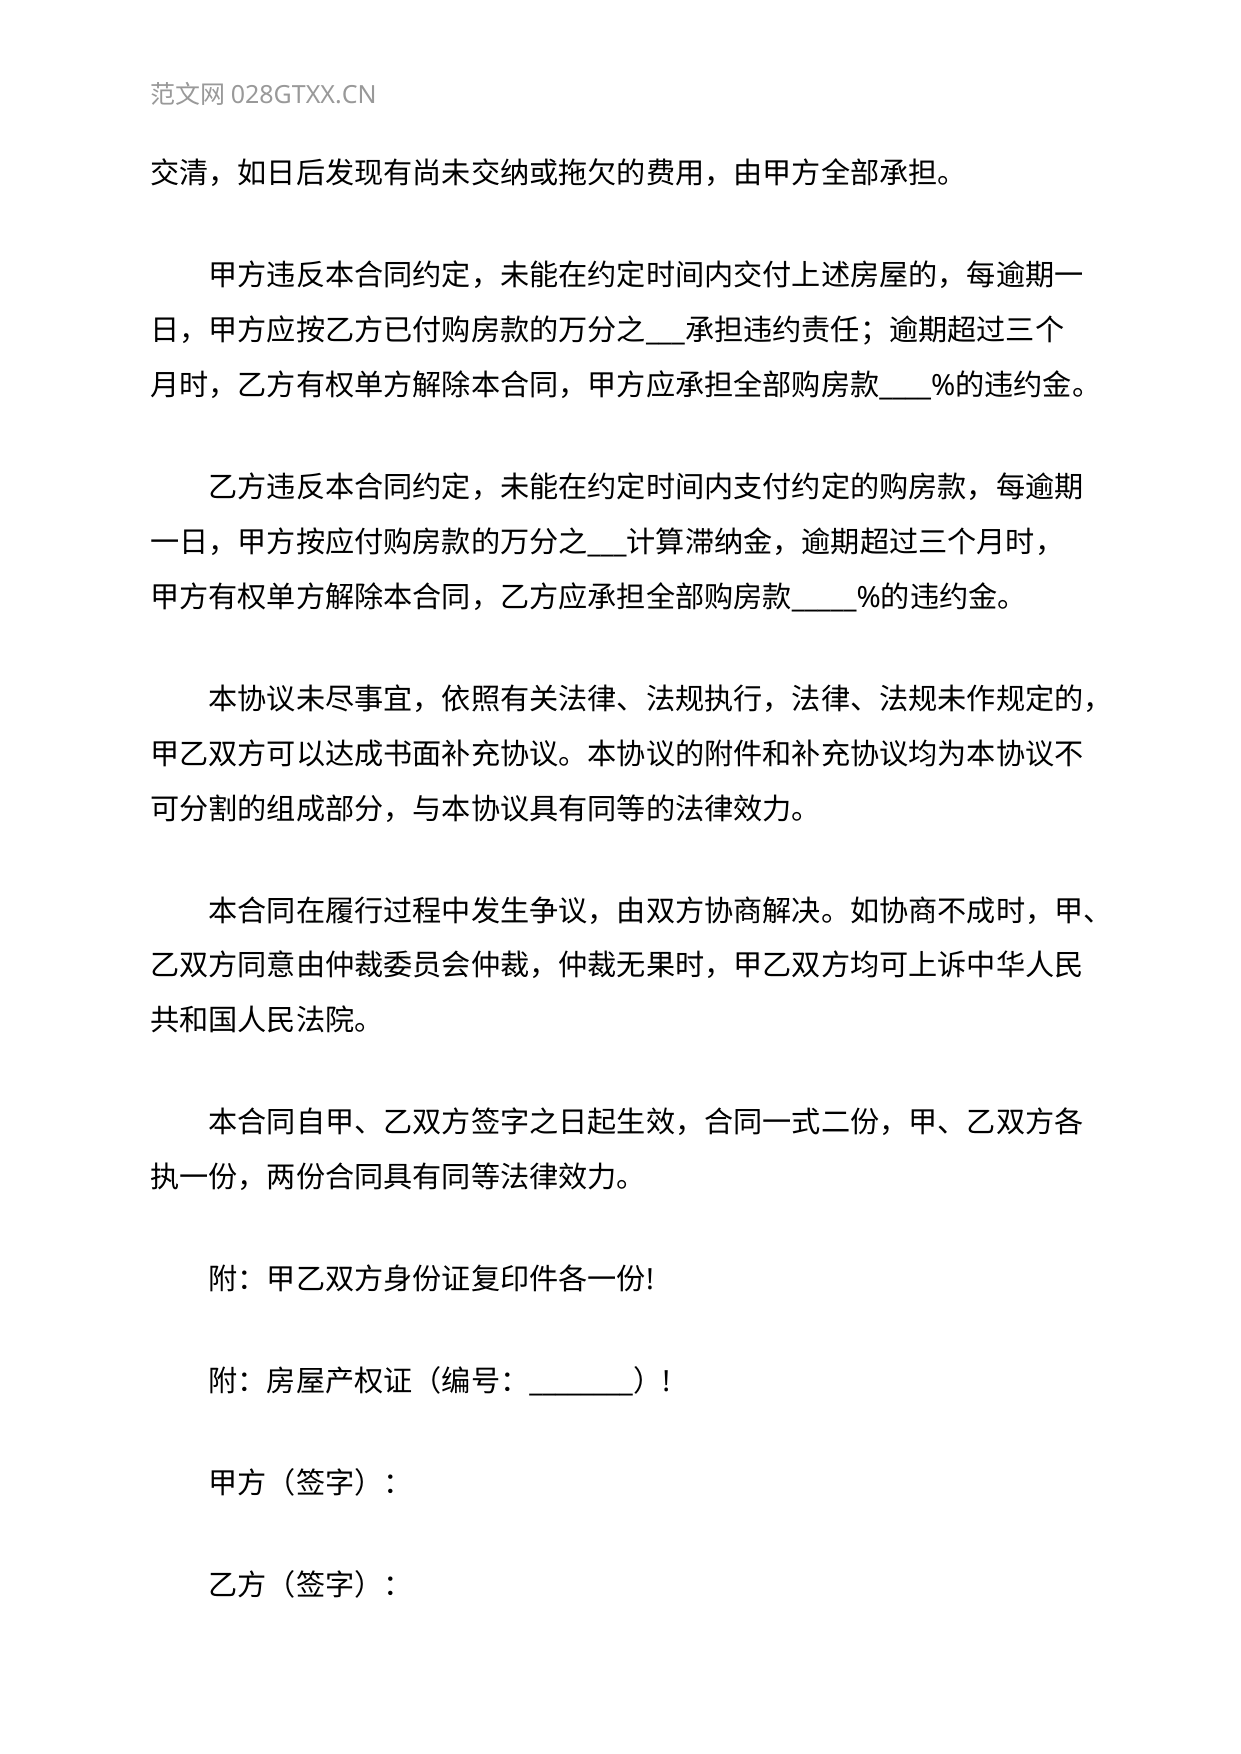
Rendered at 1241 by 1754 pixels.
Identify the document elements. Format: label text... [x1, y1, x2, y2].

text 附：房屋产权证（编号：________）! [150, 1357, 1090, 1400]
text 本合同自甲、乙双方签字之日起生效，合同一式二份，甲、乙双方各执一份，两份合同具有同等法律效力。 [150, 1099, 1090, 1196]
text 甲方（签字）： [150, 1459, 1090, 1502]
text 甲方违反本合同约定，未能在约定时间内交付上述房屋的，每逾期一日，甲方应按乙方已付购房款的万分之___承担违约责任；逾期超过三个月时，乙方有权单方解除本合同，甲方应承担全部购房款____%的违约金。 [150, 252, 1090, 404]
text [150, 150, 1090, 192]
text 本合同在履行过程中发生争议，由双方协商解决。如协商不成时，甲、乙双方同意由仲裁委员会仲裁，仲裁无果时，甲乙双方均可上诉中华人民共和国人民法院。 [150, 887, 1090, 1039]
text 乙方（签字）： [150, 1561, 1090, 1603]
text 本协议未尽事宜，依照有关法律、法规执行，法律、法规未作规定的，甲乙双方可以达成书面补充协议。本协议的附件和补充协议均为本协议不可分割的组成部分，与本协议具有同等的法律效力。 [150, 676, 1090, 828]
text 附：甲乙双方身份证复印件各一份! [150, 1255, 1090, 1298]
text 乙方违反本合同约定，未能在约定时间内支付约定的购房款，每逾期一日，甲方按应付购房款的万分之___计算滞纳金，逾期超过三个月时，甲方有权单方解除本合同，乙方应承担全部购房款_____%的违约金。 [150, 464, 1090, 616]
